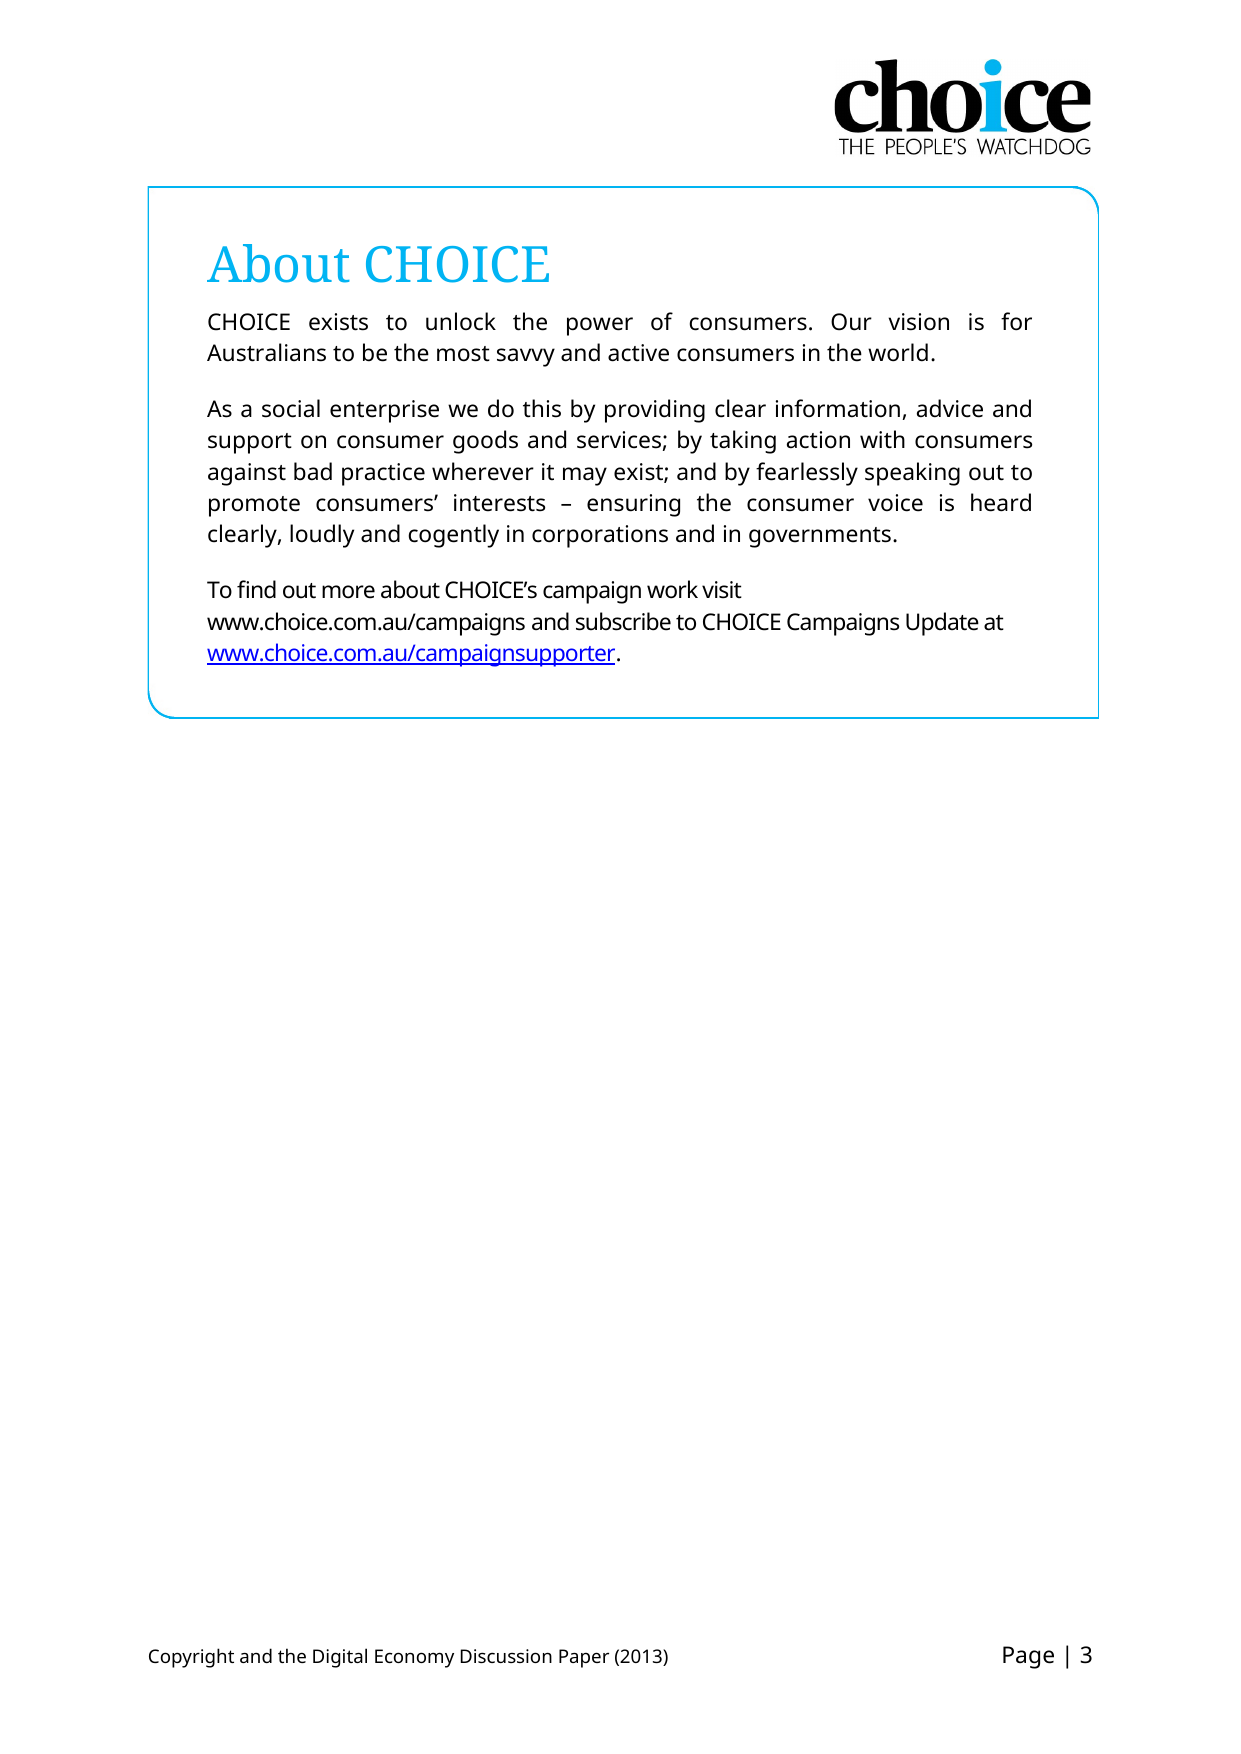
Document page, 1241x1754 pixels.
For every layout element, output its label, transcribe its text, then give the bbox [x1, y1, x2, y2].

picture [147, 699, 166, 719]
picture [150, 189, 1097, 716]
text CHOICE exists to unlock the power of consumers. Our vision is for Australians to be the most savvy and active consumers in the world. [207, 305, 1034, 368]
picture [834, 59, 1090, 157]
text About CHOICE [207, 243, 1034, 293]
picture [1081, 186, 1099, 203]
text To find out more about CHOICE’s campaign work visit www.choice.com.au/campaigns and subscribe to CHOICE Campaigns Update at www.choice.com.au/campaignsupporter. [207, 574, 1034, 668]
text As a social enterprise we do this by providing clear information, advice and support on consumer goods and services; by taking action with consumers against bad practice wherever it may exist; and by fearlessly speaking out to promote consumers’ interests – ensuring the consumer voice is heard clearly, loudly and cogently in corporations and in governments. [207, 393, 1034, 549]
